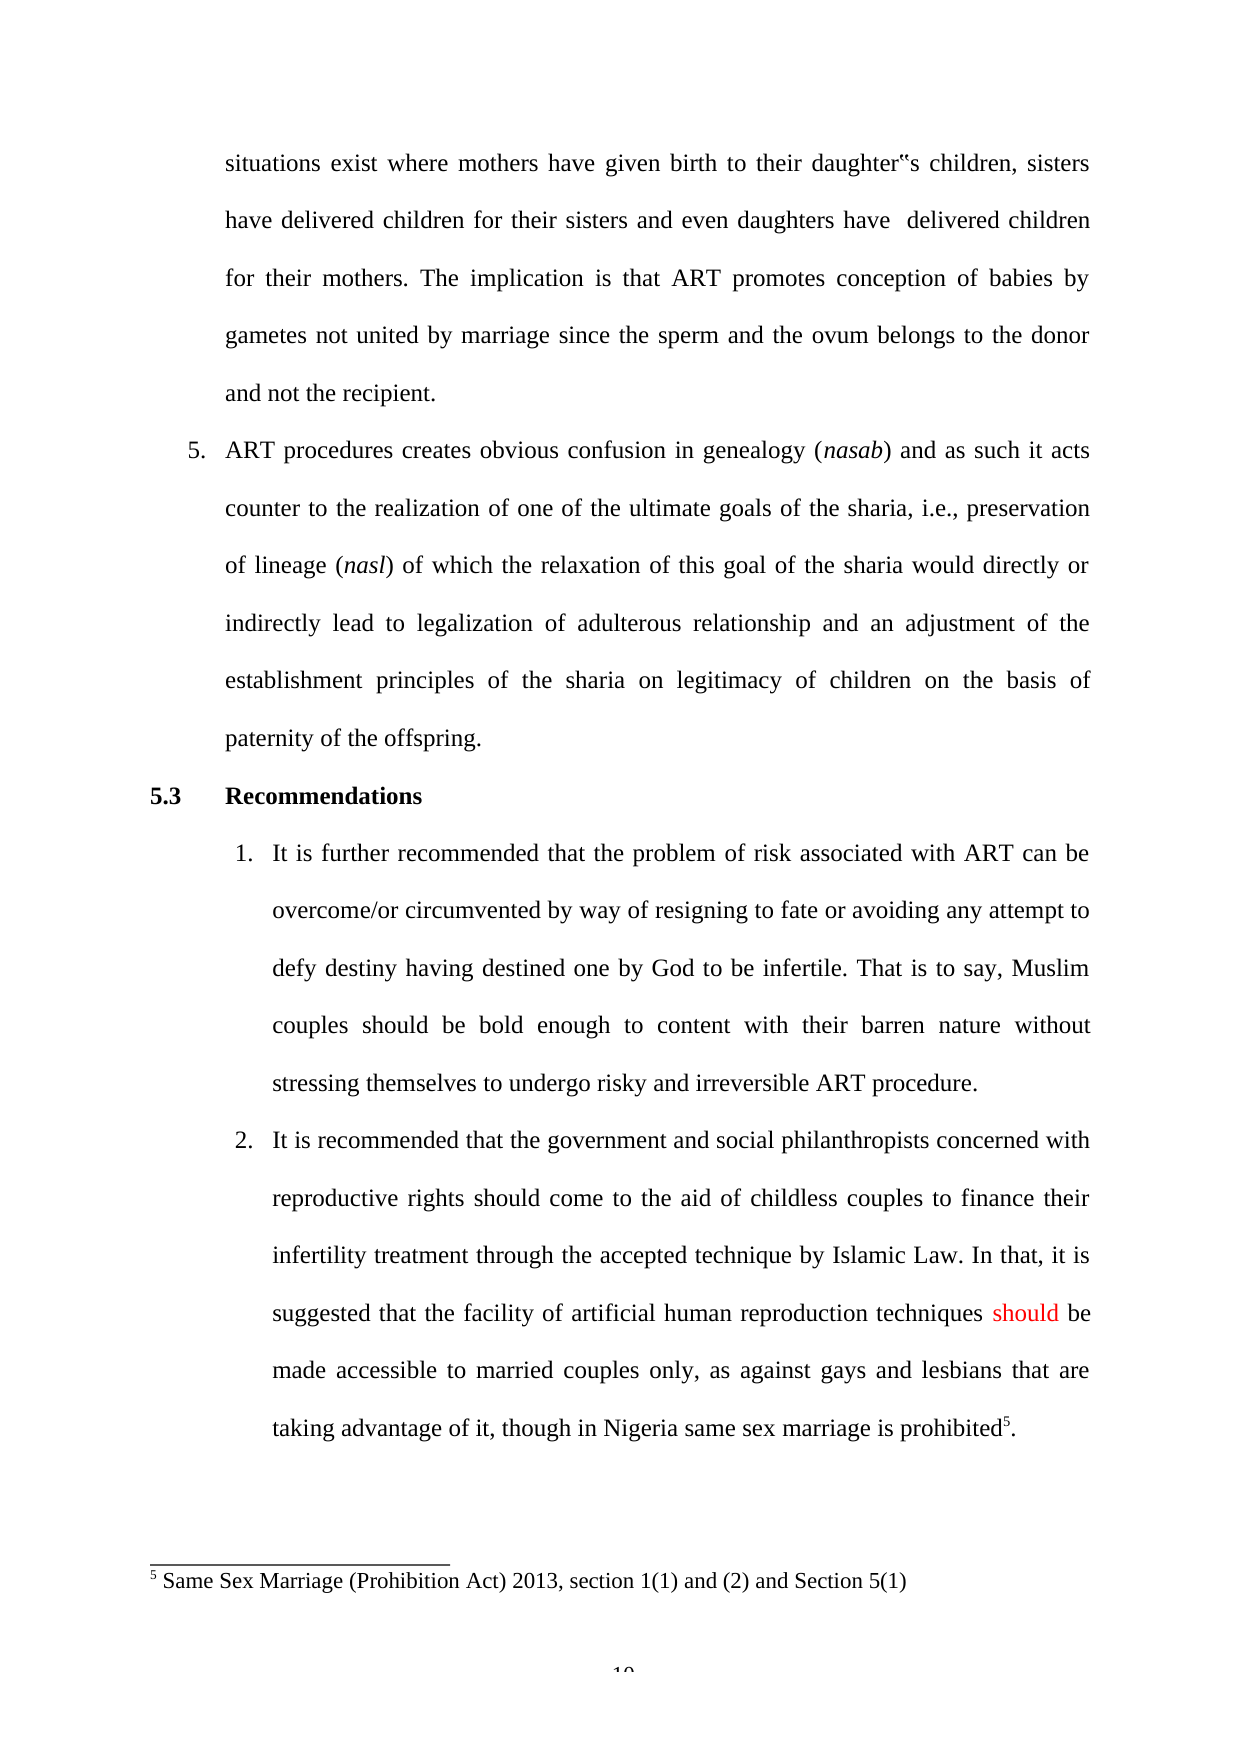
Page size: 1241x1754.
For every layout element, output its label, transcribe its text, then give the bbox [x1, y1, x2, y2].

text 5 Same Sex Marriage (Prohibition Act) 2013, section 1(1) and (2) and Section 5(1) [150, 1567, 1103, 1593]
text situations exist where mothers have given birth to their daughter‟s children, sisters have delivered children for their sisters and even daughters have delivered children for their mothers. The implication is that ART promotes conception of babies by gametes not united by marriage since the sperm and the ovum belongs to the donor and not the recipient. [225, 148, 1090, 406]
list It is recommended that the government and social philanthropists concerned with reproductive rights should come to the aid of childless couples to finance their infertility treatment through the accepted technique by Islamic Law. In that, it is suggested that the facility of artificial human reproduction techniques should be made accessible to married couples only, as against gays and lesbians that are taking advantage of it, though in Nigeria same sex marriage is prohibited5. [234, 1126, 1091, 1442]
list ART procedures creates obvious confusion in genealogy (nasab) and as such it acts counter to the realization of one of the ultimate goals of the sharia, i.e., preservation of lineage (nasl) of which the relaxation of this goal of the sharia would directly or indirectly lead to legalization of adulterous relationship and an adjustment of the establishment principles of the sharia on legitimacy of children on the basis of paternity of the offspring. [187, 435, 1090, 752]
list It is further recommended that the problem of risk associated with ART can be overcome/or circumvented by way of resigning to fate or avoiding any attempt to defy destiny having destined one by God to be infertile. That is to say, Muslim couples should be bold enough to content with their barren nature without stressing themselves to undergo risky and irreversible ART procedure. [234, 838, 1091, 1097]
subtitle Recommendations [150, 781, 1103, 809]
